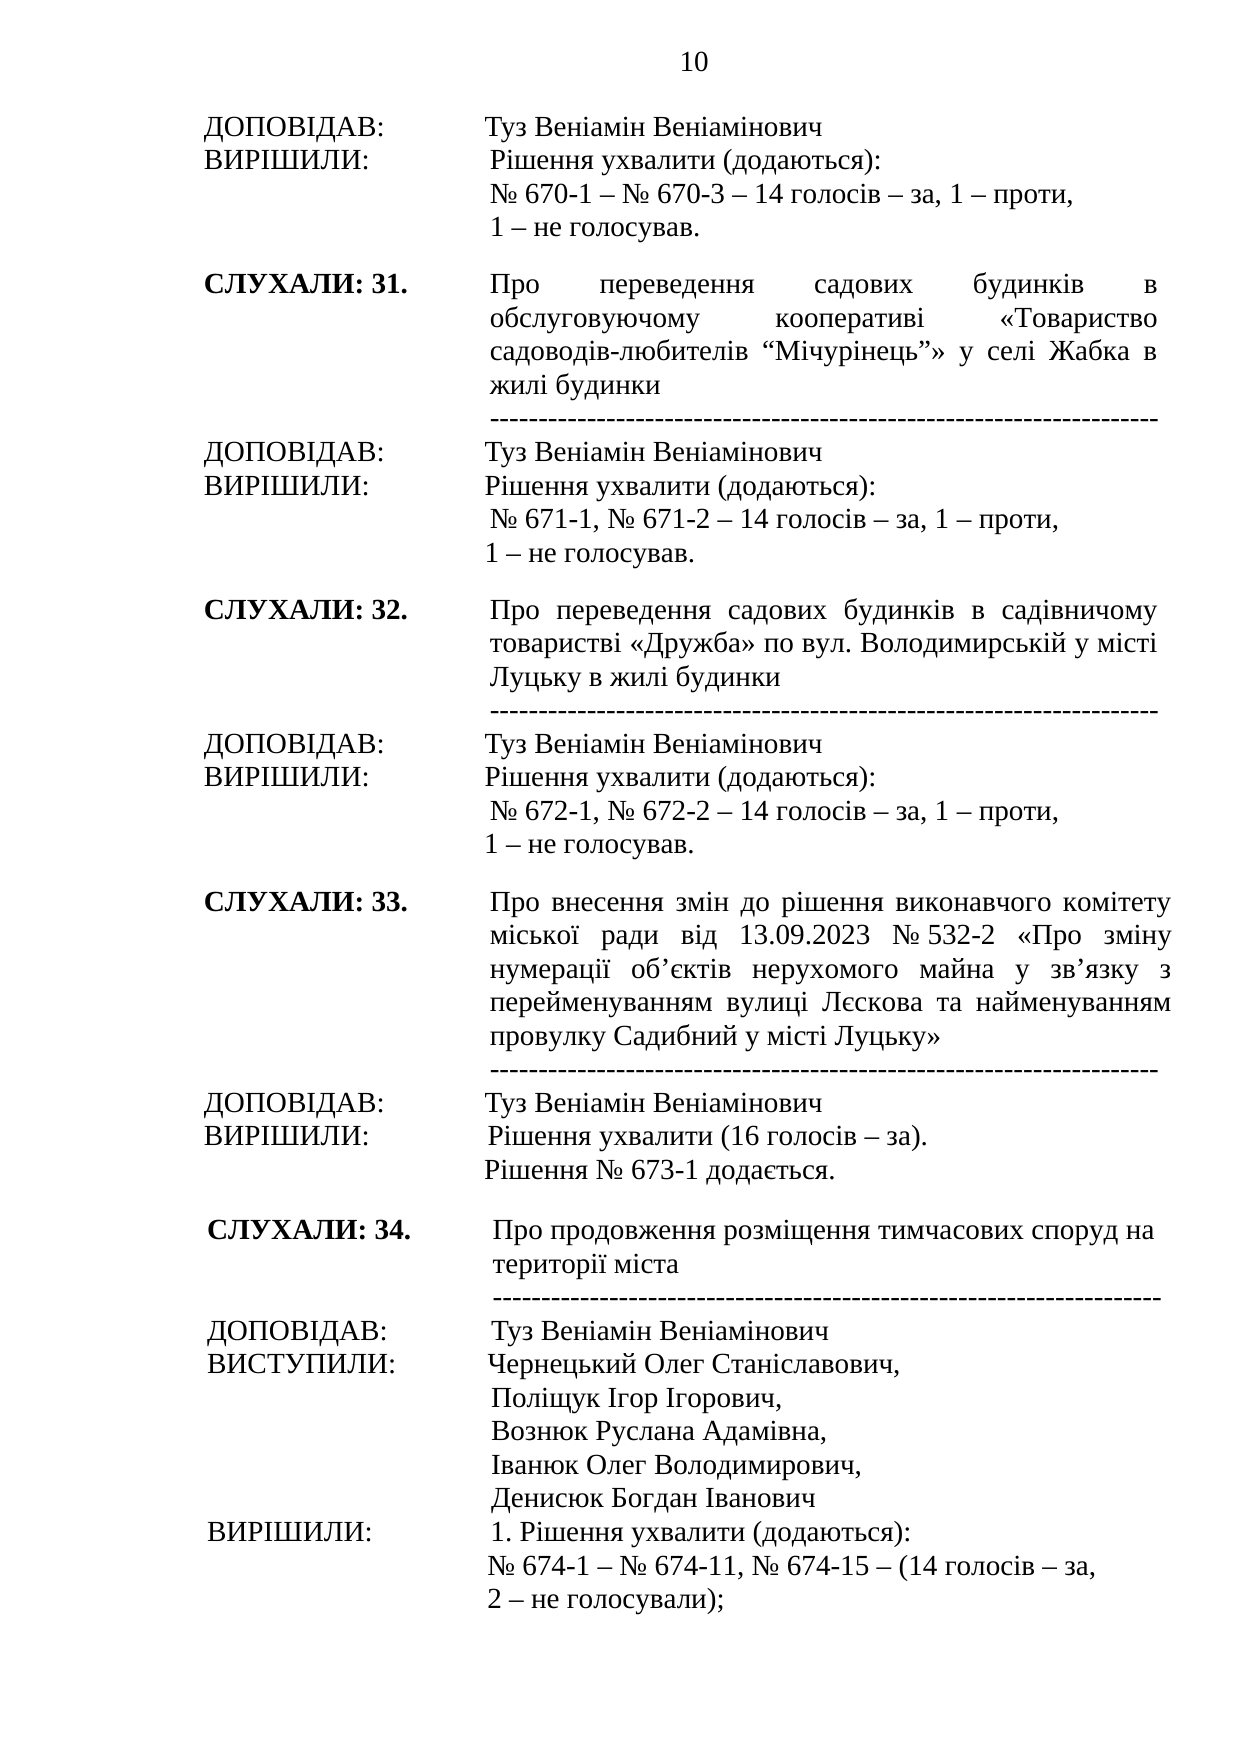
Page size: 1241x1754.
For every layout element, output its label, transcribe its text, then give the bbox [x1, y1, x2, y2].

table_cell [473, 1198, 1185, 1629]
table_cell Про внесення змін до рішення виконавчого комітету міської ради від 13.09.2023 № 532-2 «Про зміну нумерації об’єктів нерухомого майна у зв’язку з перейменуванням вулиці Лєскова та найменуванням провулку Садибний у місті Луцьку» --------------------------------------------------------------------- Туз Веніамін Веніамінович Рішення ухвалити (16 голосів – за). Рішення № 673-1 додається. [473, 872, 1185, 1197]
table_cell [192, 97, 472, 255]
table_cell СЛУХАЛИ: 33. ДОПОВІДАВ: ВИРІШИЛИ: [192, 872, 472, 1197]
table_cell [192, 1198, 472, 1629]
table_cell СЛУХАЛИ: 32. ДОПОВІДАВ: ВИРІШИЛИ: [192, 580, 472, 872]
table_cell СЛУХАЛИ: 31. ДОПОВІДАВ: ВИРІШИЛИ: [192, 255, 472, 580]
table_cell Про переведення садових будинків в садівничому товаристві «Дружба» по вул. Володимирській у місті Луцьку в жилі будинки --------------------------------------------------------------------- Туз Веніамін Веніамінович Рішення ухвалити (додаються): № 672-1, № 672-2 – 14 голосів – за, 1 – проти, 1 – не голосував. [473, 580, 1185, 872]
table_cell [473, 97, 1185, 255]
table_cell Про переведення садових будинків в обслуговуючому кооперативі «Товариство садоводів-любителів “Мічурінець”» у селі Жабка в жилі будинки --------------------------------------------------------------------- Туз Веніамін Веніамінович Рішення ухвалити (додаються): № 671-1, № 671-2 – 14 голосів – за, 1 – проти, 1 – не голосував. [473, 255, 1185, 580]
